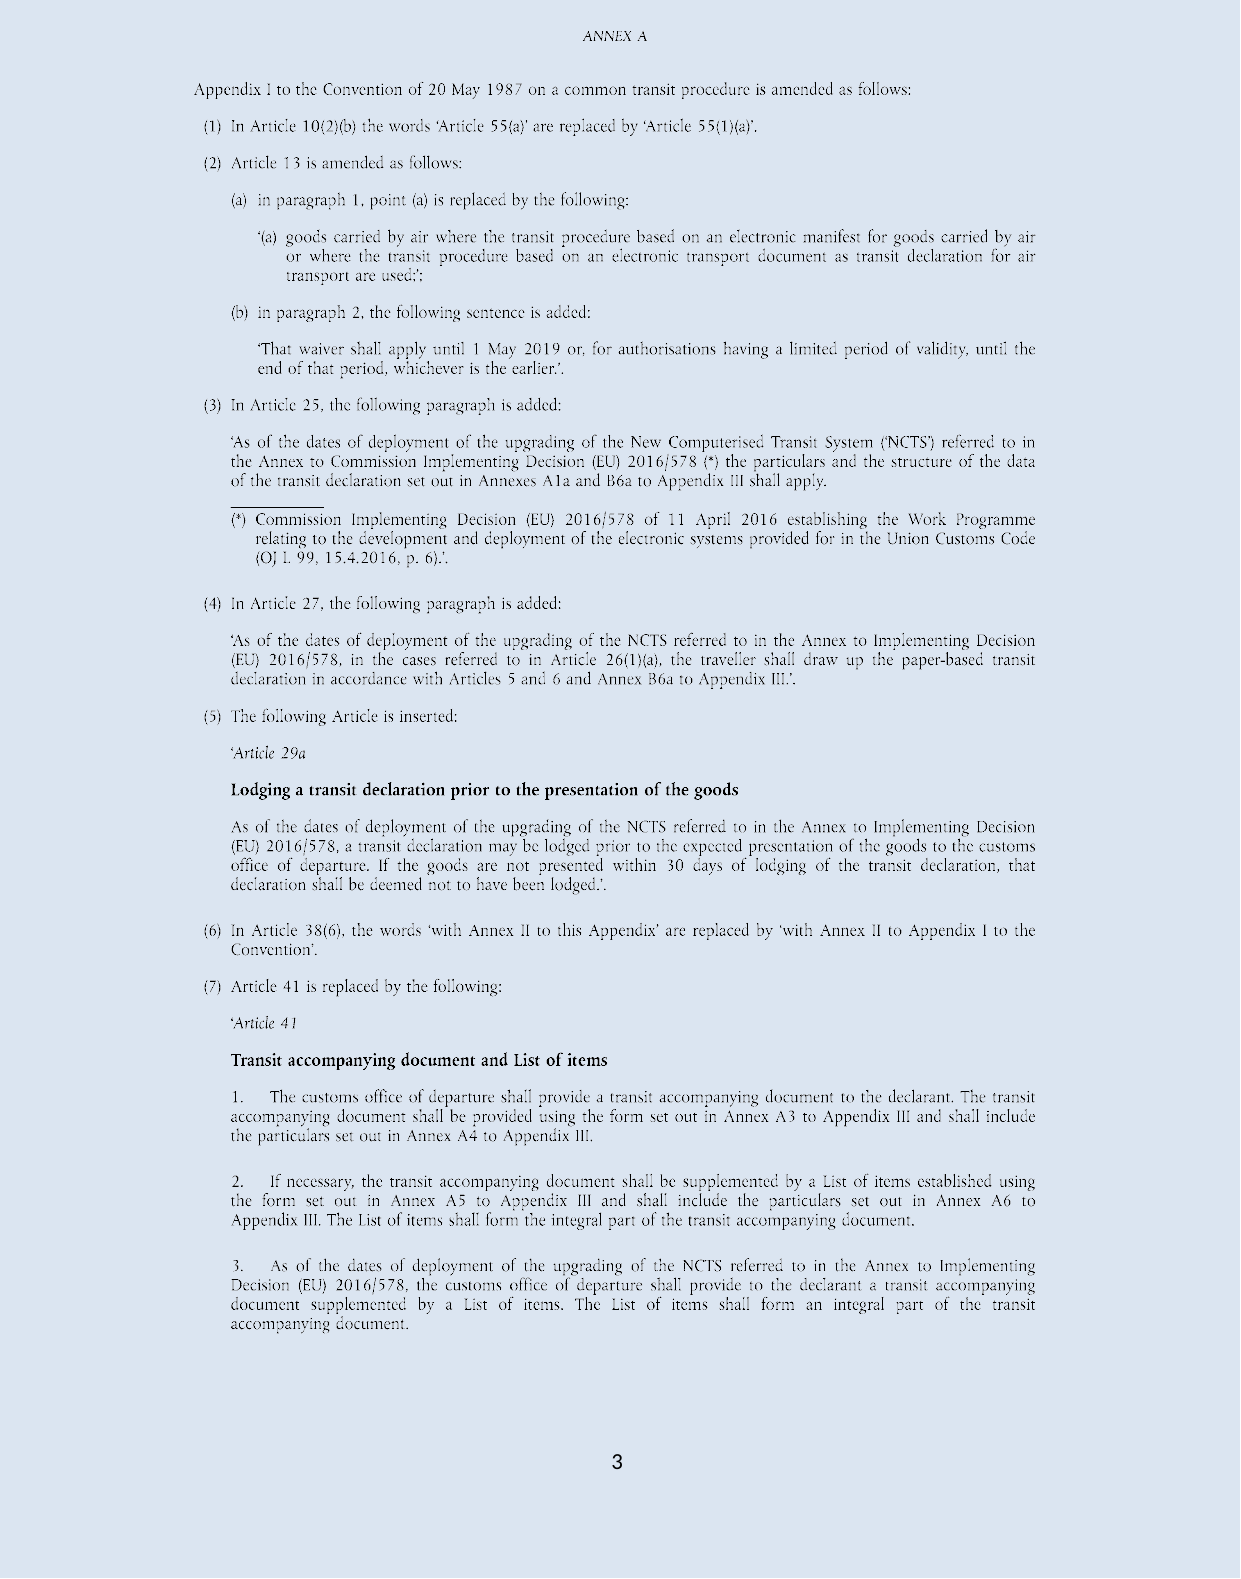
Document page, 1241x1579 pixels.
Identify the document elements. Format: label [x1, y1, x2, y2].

picture [136, 0, 1098, 1401]
